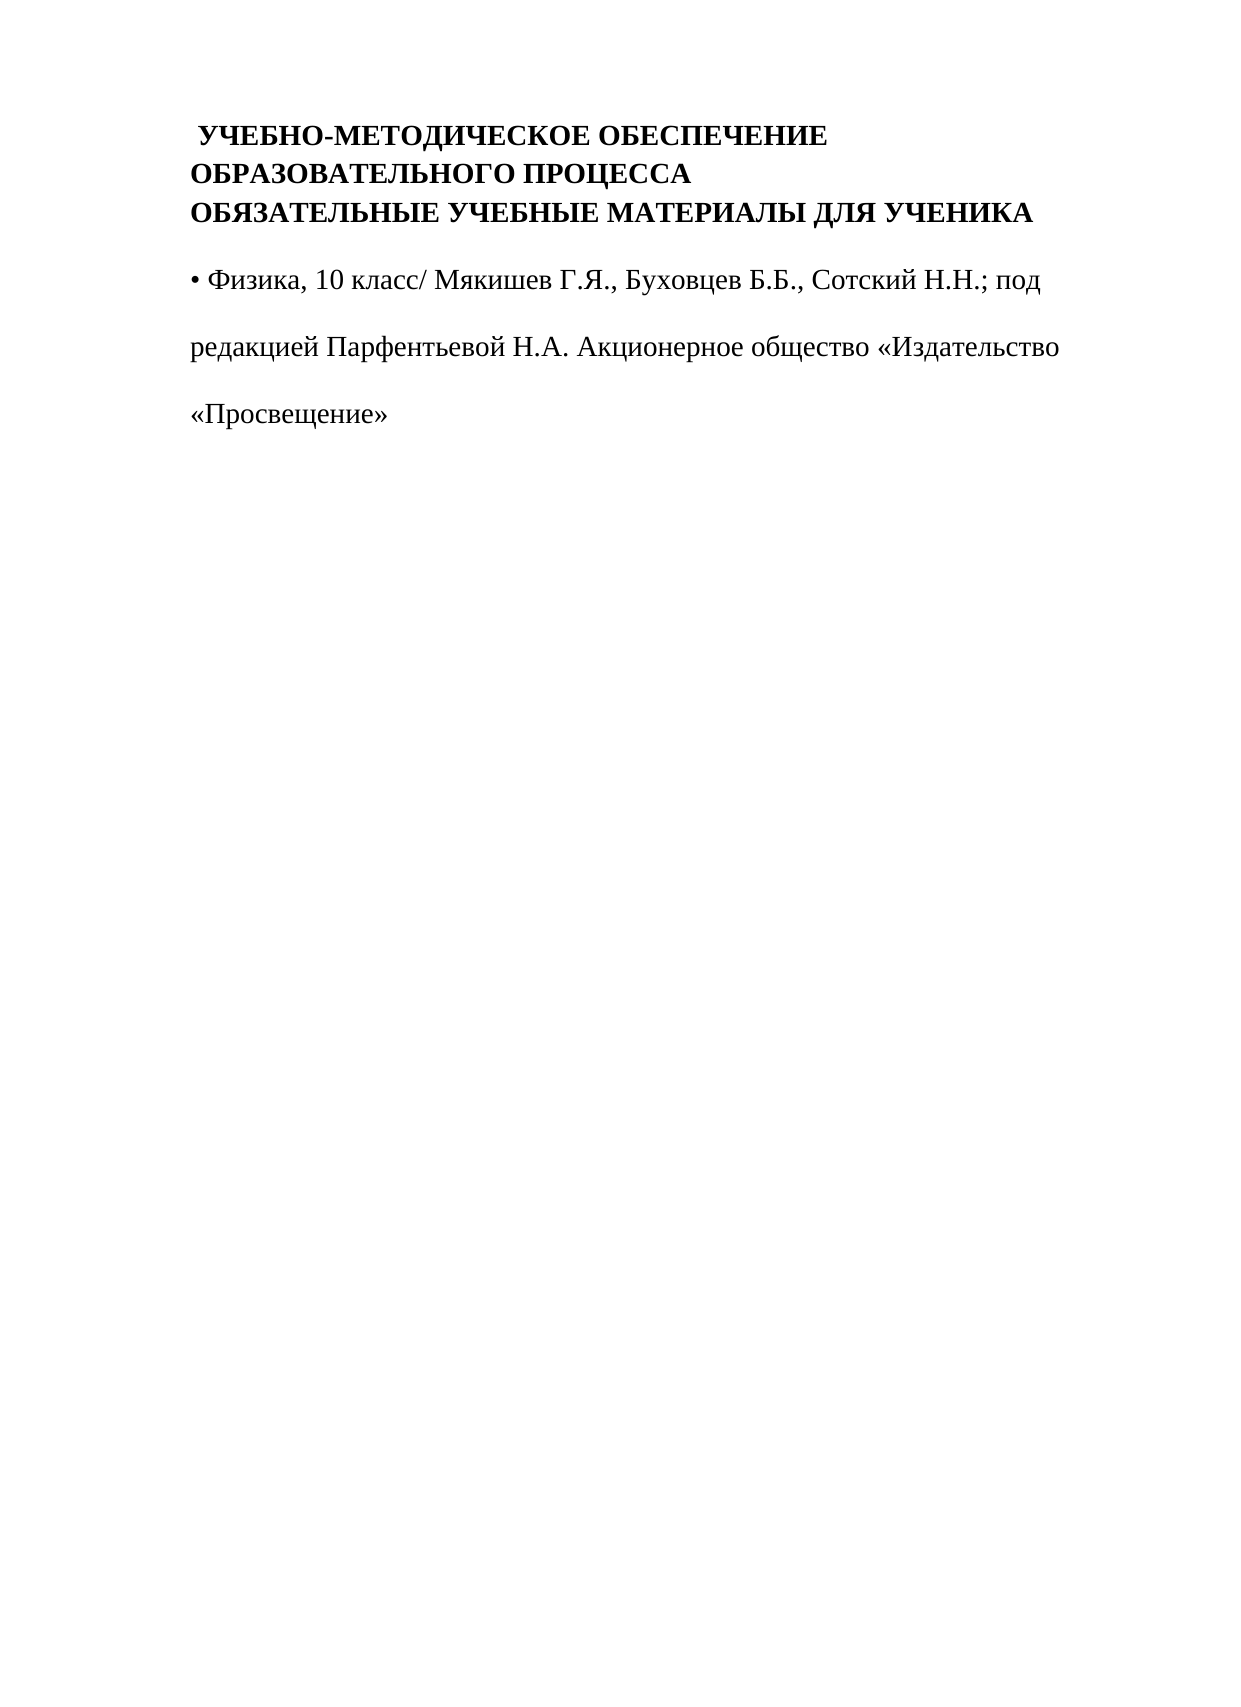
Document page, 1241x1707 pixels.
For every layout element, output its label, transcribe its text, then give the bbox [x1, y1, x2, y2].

text ОБЯЗАТЕЛЬНЫЕ УЧЕБНЫЕ МАТЕРИАЛЫ ДЛЯ УЧЕНИКА [190, 195, 1152, 229]
text УЧЕБНО-МЕТОДИЧЕСКОЕ ОБЕСПЕЧЕНИЕ ОБРАЗОВАТЕЛЬНОГО ПРОЦЕССА [190, 118, 1152, 190]
text • Физика, 10 класс/ Мякишев Г.Я., Буховцев Б.Б., Сотский Н.Н.; под редакцией Парфентьевой Н.А. Акционерное общество «Издательство «Просвещение» [190, 262, 1152, 430]
